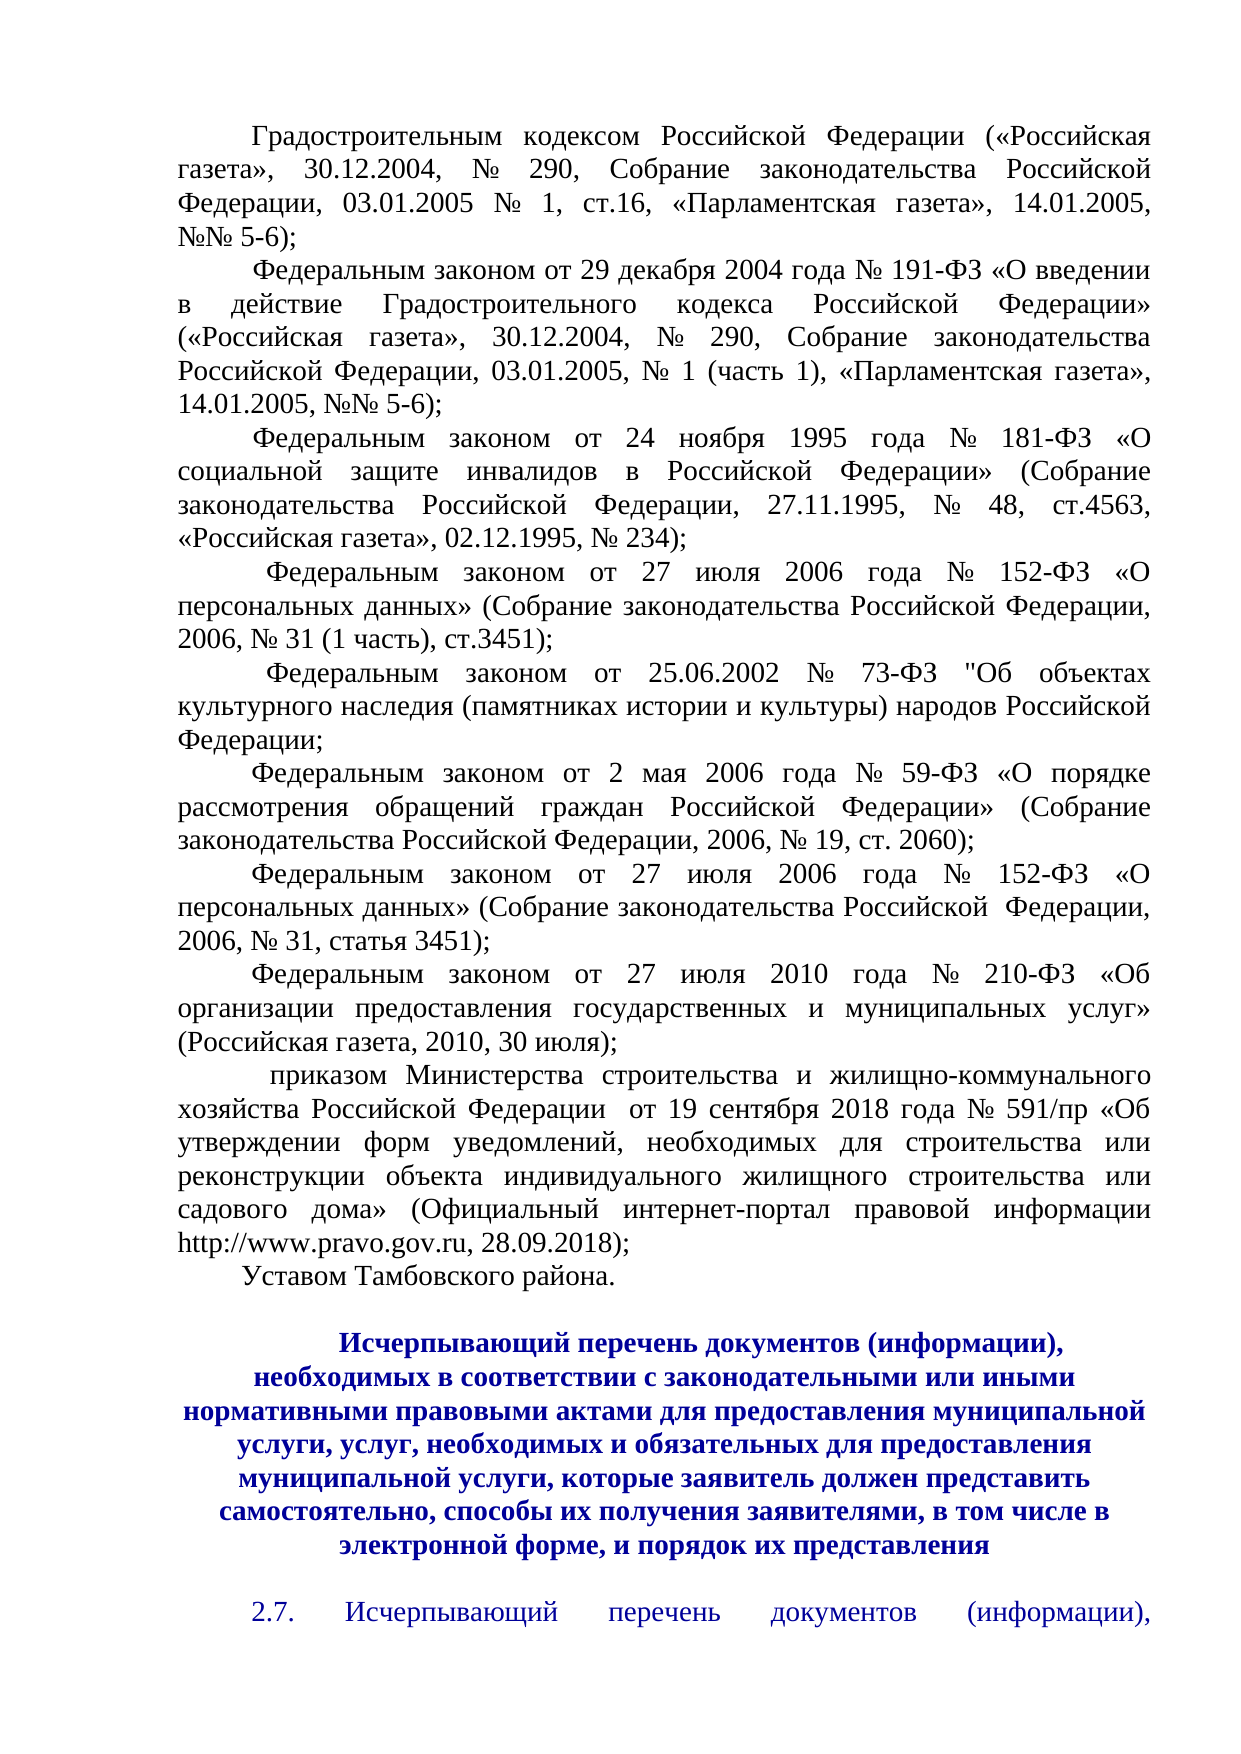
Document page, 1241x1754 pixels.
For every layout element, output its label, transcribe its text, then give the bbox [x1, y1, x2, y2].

text Федеральным законом от 27 июля 2006 года № 152-ФЗ «О персональных данных» (Собрание законодательства Российской Федерации, 2006, № 31 (1 часть), ст.3451); [177, 554, 1152, 655]
text Исчерпывающий перечень документов (информации), необходимых в соответствии с законодательными или иными нормативными правовыми актами для предоставления муниципальной услуги, услуг, необходимых и обязательных для предоставления муниципальной услуги, которые заявитель должен представить самостоятельно, способы их получения заявителями, в том числе в электронной форме, и порядок их представления [177, 1326, 1152, 1560]
text Федеральным законом от 29 декабря 2004 года № 191-ФЗ «О введении в действие Градостроительного кодекса Российской Федерации» («Российская газета», 30.12.2004, № 290, Собрание законодательства Российской Федерации, 03.01.2005, № 1 (часть 1), «Парламентская газета», 14.01.2005, №№ 5-6); [177, 252, 1152, 420]
text приказом Министерства строительства и жилищно-коммунального хозяйства Российской Федерации от 19 сентября 2018 года № 591/пр «Об утверждении форм уведомлений, необходимых для строительства или реконструкции объекта индивидуального жилищного строительства или садового дома» (Официальный интернет-портал правовой информации http://www.pravo.gov.ru, 28.09.2018); [177, 1057, 1152, 1258]
text Федеральным законом от 25.06.2002 № 73-ФЗ "Об объектах культурного наследия (памятниках истории и культуры) народов Российской Федерации; [177, 655, 1152, 755]
text Федеральным законом от 27 июля 2006 года № 152-ФЗ «О персональных данных» (Собрание законодательства Российской Федерации, 2006, № 31, статья 3451); [177, 856, 1152, 957]
text Уставом Тамбовского района. [177, 1258, 1152, 1292]
text Федеральным законом от 2 мая 2006 года № 59-ФЗ «О порядке рассмотрения обращений граждан Российской Федерации» (Собрание законодательства Российской Федерации, 2006, № 19, ст. 2060); [177, 755, 1152, 856]
text Градостроительным кодексом Российской Федерации («Российская газета», 30.12.2004, № 290, Собрание законодательства Российской Федерации, 03.01.2005 № 1, ст.16, «Парламентская газета», 14.01.2005, №№ 5-6); [177, 118, 1152, 252]
text Федеральным законом от 27 июля 2010 года № 210-ФЗ «Об организации предоставления государственных и муниципальных услуг» (Российская газета, 2010, 30 июля); [177, 957, 1152, 1057]
text Федеральным законом от 24 ноября 1995 года № 181-ФЗ «О социальной защите инвалидов в Российской Федерации» (Собрание законодательства Российской Федерации, 27.11.1995, № 48, ст.4563, «Российская газета», 02.12.1995, № 234); [177, 420, 1152, 554]
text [177, 1594, 1152, 1627]
